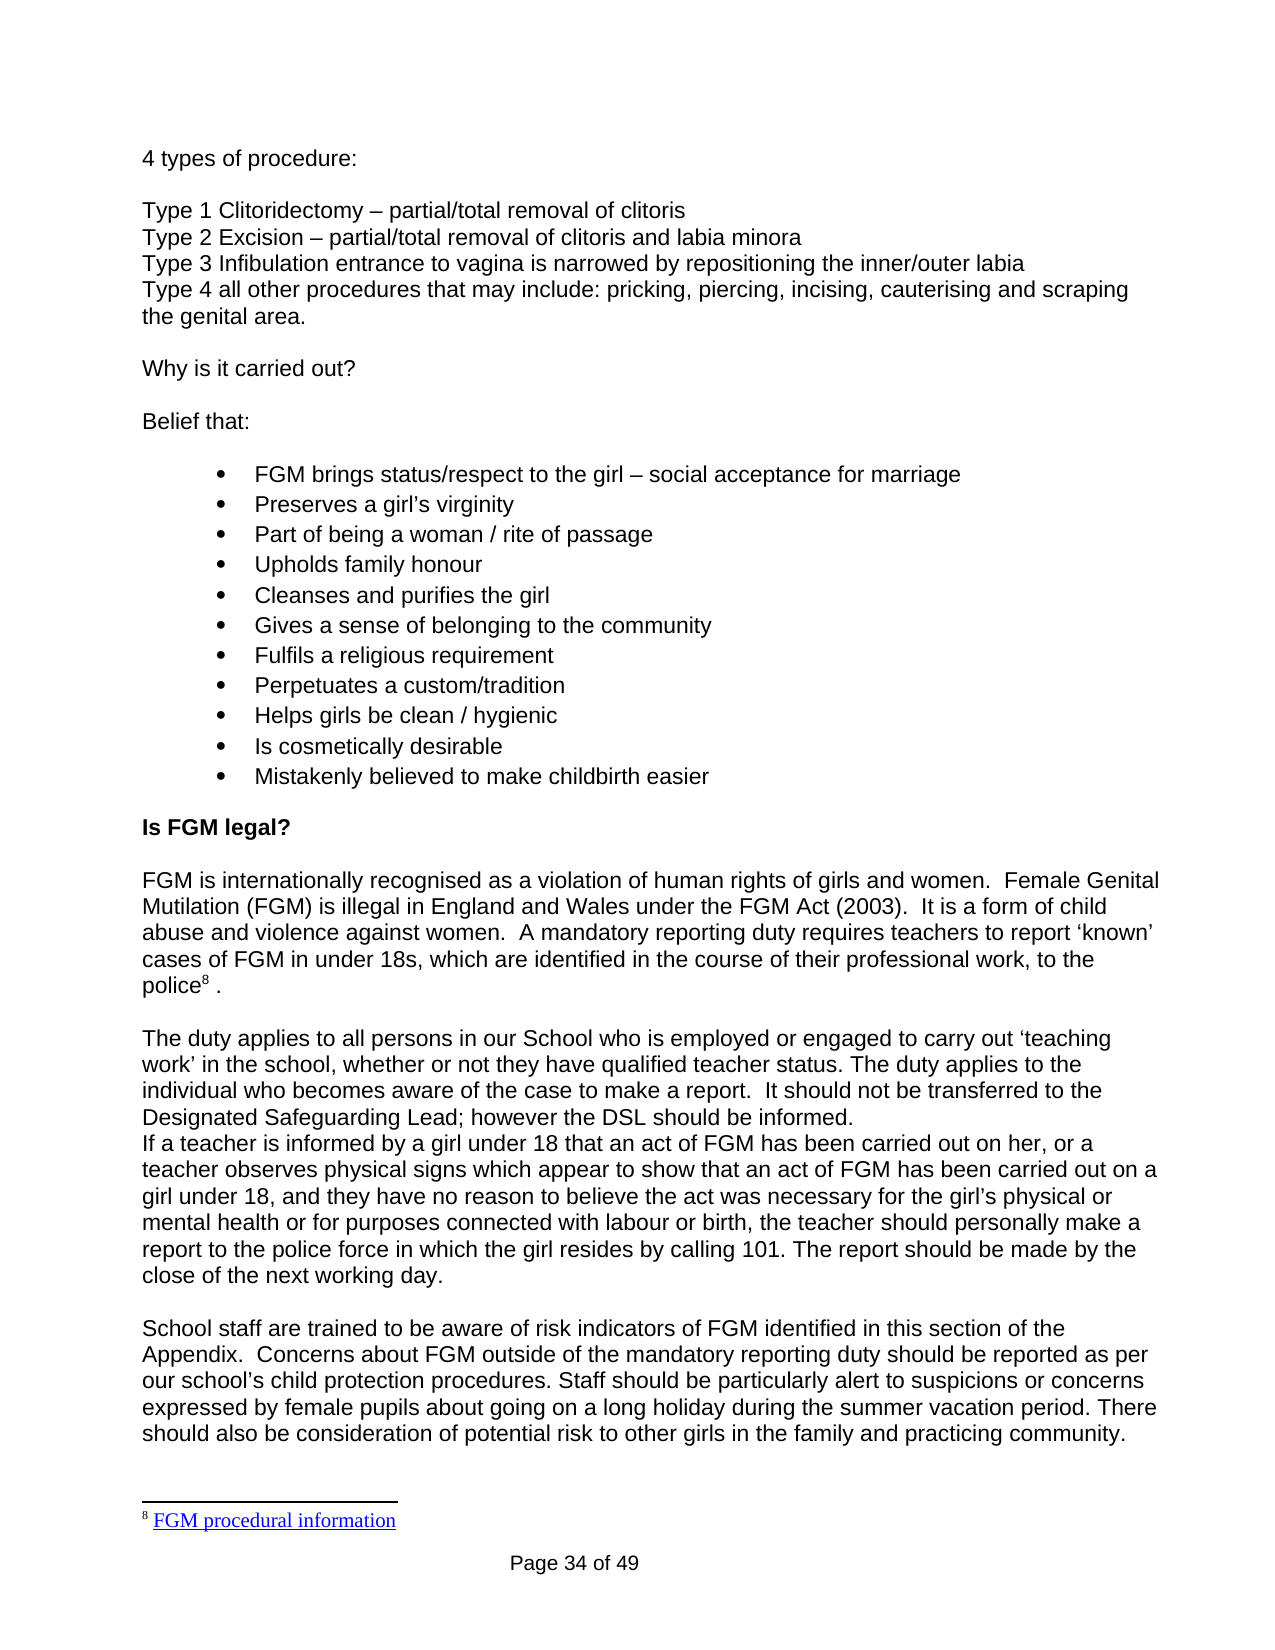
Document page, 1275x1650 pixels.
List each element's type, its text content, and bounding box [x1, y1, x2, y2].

text FGM is internationally recognised as a violation of human rights of girls and women. Female Genital Mutilation (FGM) is illegal in England and Wales under the FGM Act (2003). It is a form of child abuse and violence against women. A mandatory reporting duty requires teachers to report ‘known’ cases of FGM in under 18s, which are identified in the course of their professional work, to the police . [142, 867, 1163, 998]
list Cleanses and purifies the girl [217, 582, 1163, 608]
text Belief that: [142, 408, 1163, 434]
text Is FGM legal? [142, 814, 1163, 840]
list Perpetuates a custom/tradition [217, 672, 1163, 698]
text Type 4 all other procedures that may include: pricking, piercing, incising, cauterising and scraping the genital area. [142, 276, 1163, 329]
list Upholds family honour [217, 551, 1163, 578]
list Part of being a woman / rite of passage [217, 521, 1163, 547]
text School staff are trained to be aware of risk indicators of FGM identified in this section of the Appendix. Concerns about FGM outside of the mandatory reporting duty should be reported as per our school’s child protection procedures. Staff should be particularly alert to suspicions or concerns expressed by female pupils about going on a long holiday during the summer vacation period. There should also be consideration of potential risk to other girls in the family and practicing community. [142, 1314, 1163, 1446]
text 4 types of procedure: [142, 144, 1163, 171]
text Why is it carried out? [142, 355, 1163, 382]
list Is cosmetically desirable [217, 733, 1163, 759]
list Fulfils a religious requirement [217, 642, 1163, 668]
text Type 1 Clitoridectomy – partial/total removal of clitoris [142, 197, 1163, 223]
list Helps girls be clean / hygienic [217, 702, 1163, 729]
text The duty applies to all persons in our School who is employed or engaged to carry out ‘teaching work’ in the school, whether or not they have qualified teacher status. The duty applies to the individual who becomes aware of the case to make a report. It should not be transferred to the Designated Safeguarding Lead; however the DSL should be informed. [142, 1025, 1163, 1130]
text Type 3 Infibulation entrance to vagina is narrowed by repositioning the inner/outer labia [142, 250, 1163, 276]
text Type 2 Excision – partial/total removal of clitoris and labia minora [142, 223, 1163, 250]
text If a teacher is informed by a girl under 18 that an act of FGM has been carried out on her, or a teacher observes physical signs which appear to show that an act of FGM has been carried out on a girl under 18, and they have no reason to believe the act was necessary for the girl’s physical or mental health or for purposes connected with labour or birth, the teacher should personally make a report to the police force in which the girl resides by calling 101. The report should be made by the close of the next working day. [142, 1130, 1163, 1288]
list Gives a sense of belonging to the community [217, 612, 1163, 638]
list Preserves a girl’s virginity [217, 491, 1163, 517]
list FGM brings status/respect to the girl – social acceptance for marriage [217, 461, 1163, 487]
list Mistakenly believed to make childbirth easier [217, 763, 1163, 789]
